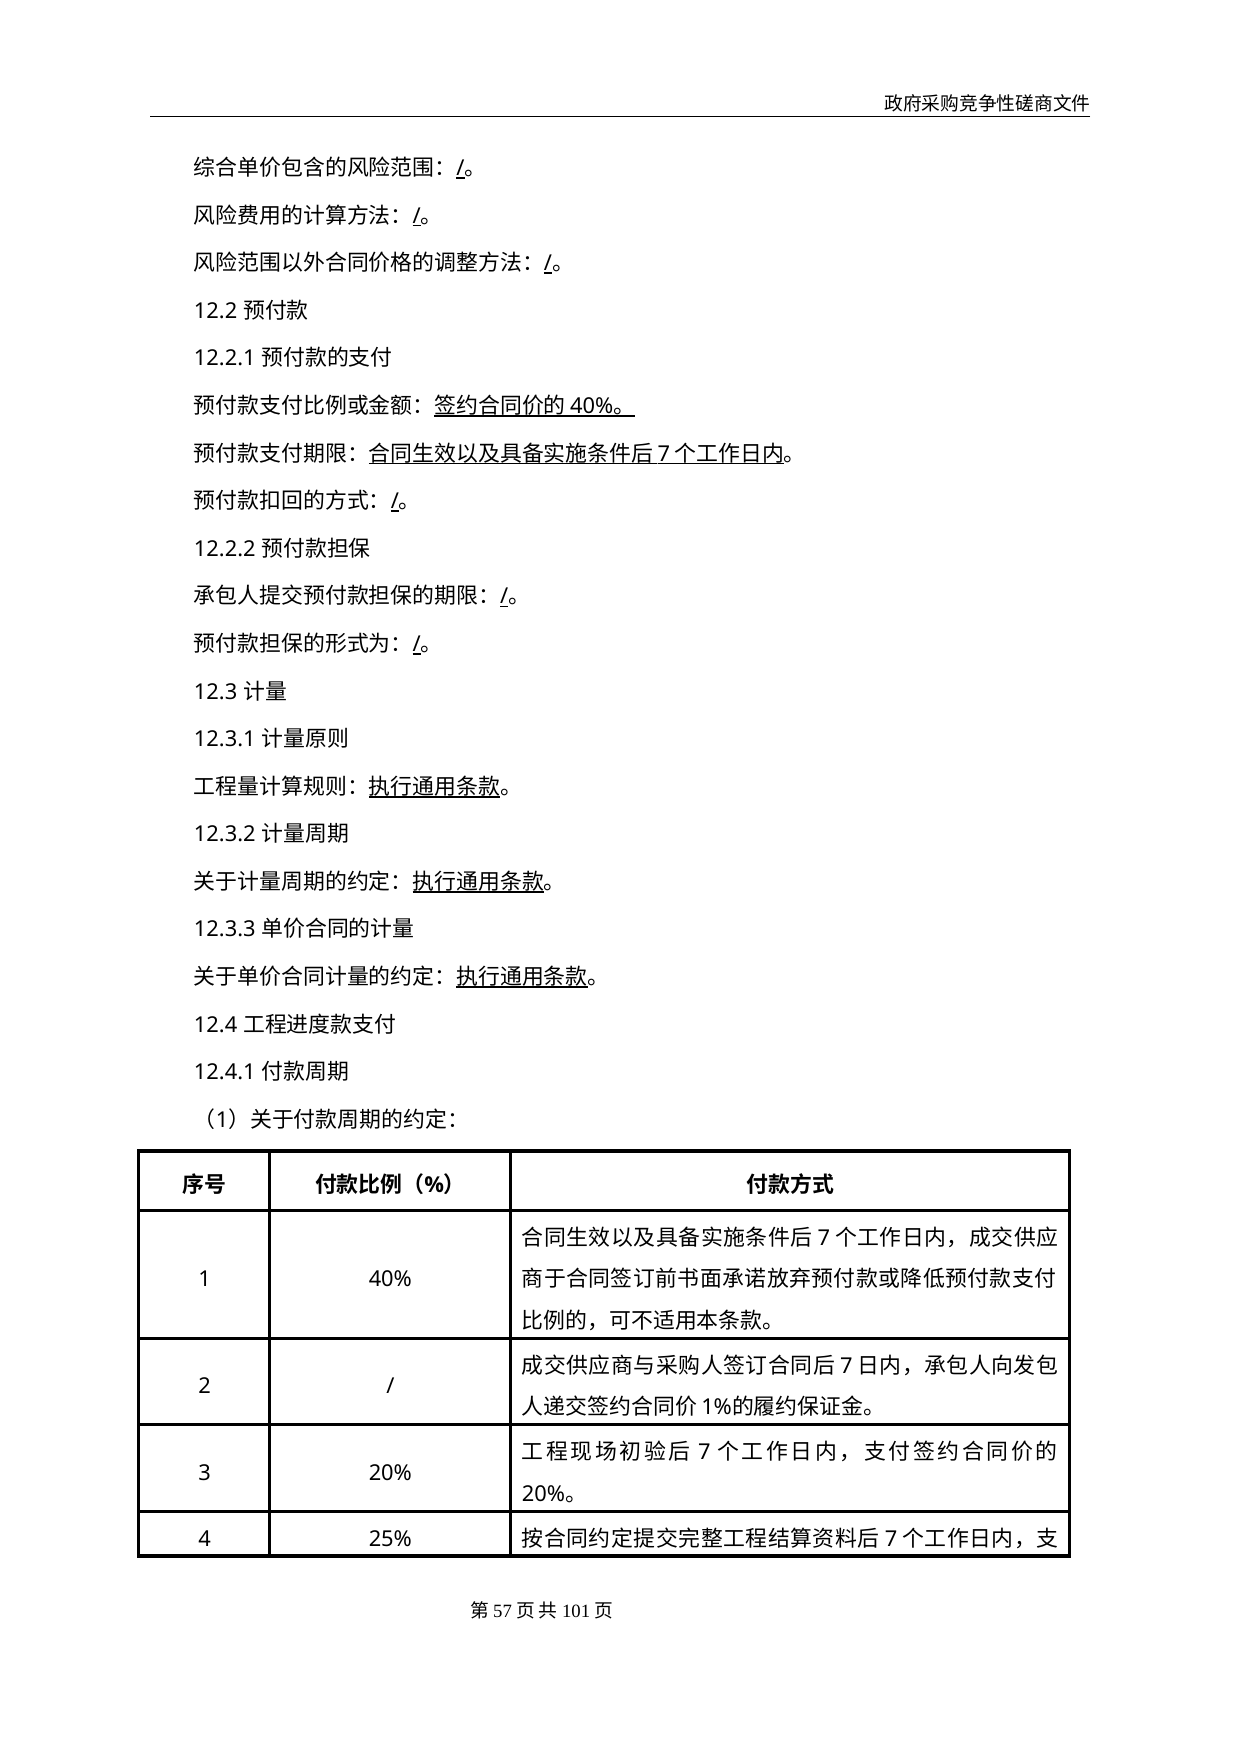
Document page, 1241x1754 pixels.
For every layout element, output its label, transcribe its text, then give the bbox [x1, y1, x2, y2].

text 工程量计算规则：执行通用条款。 [150, 769, 1090, 801]
table_cell 合同生效以及具备实施条件后7个工作日内，成交供应商于合同签订前书面承诺放弃预付款或降低预付款支付比例的，可不适用本条款。 [512, 1212, 1068, 1337]
text 综合单价包含的风险范围：/。 [150, 150, 1090, 182]
text 关于单价合同计量的约定：执行通用条款。 [150, 959, 1090, 991]
table_cell 25% [271, 1513, 509, 1554]
table_cell 40% [271, 1212, 509, 1337]
text 12.4 工程进度款支付 [150, 1007, 1090, 1038]
table_cell / [271, 1340, 509, 1423]
text 预付款支付期限：合同生效以及具备实施条件后7个工作日内。 [150, 436, 1090, 467]
text 关于计量周期的约定：执行通用条款。 [150, 864, 1090, 896]
text 12.2.2 预付款担保 [150, 531, 1090, 563]
table_cell 20% [271, 1426, 509, 1509]
text 12.2.1 预付款的支付 [150, 340, 1090, 372]
text 12.3.3 单价合同的计量 [150, 911, 1090, 943]
text 预付款支付比例或金额：签约合同价的40%。 [150, 388, 1090, 420]
table_cell 2 [140, 1340, 268, 1423]
text 预付款担保的形式为：/。 [150, 626, 1090, 658]
text 12.3.2 计量周期 [150, 816, 1090, 848]
text 12.4.1 付款周期 [150, 1054, 1090, 1086]
table_header 付款方式 [512, 1153, 1068, 1208]
table_cell 工程现场初验后7个工作日内，支付签约合同价的20%。 [512, 1426, 1068, 1509]
table_cell 3 [140, 1426, 268, 1509]
table_cell 1 [140, 1212, 268, 1337]
text 12.3.1 计量原则 [150, 721, 1090, 753]
text 12.2 预付款 [150, 293, 1090, 324]
table_cell 4 [140, 1513, 268, 1554]
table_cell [512, 1513, 1068, 1554]
text （1）关于付款周期的约定： [150, 1102, 1090, 1133]
text 承包人提交预付款担保的期限：/。 [150, 578, 1090, 610]
text 预付款扣回的方式：/。 [150, 483, 1090, 515]
table_header 付款比例（%） [271, 1153, 509, 1208]
table_header 序号 [140, 1153, 268, 1208]
table_cell 成交供应商与采购人签订合同后7日内，承包人向发包人递交签约合同价1%的履约保证金。 [512, 1340, 1068, 1423]
text 12.3 计量 [150, 674, 1090, 705]
text 风险费用的计算方法：/。 [150, 198, 1090, 229]
text 风险范围以外合同价格的调整方法：/。 [150, 245, 1090, 277]
